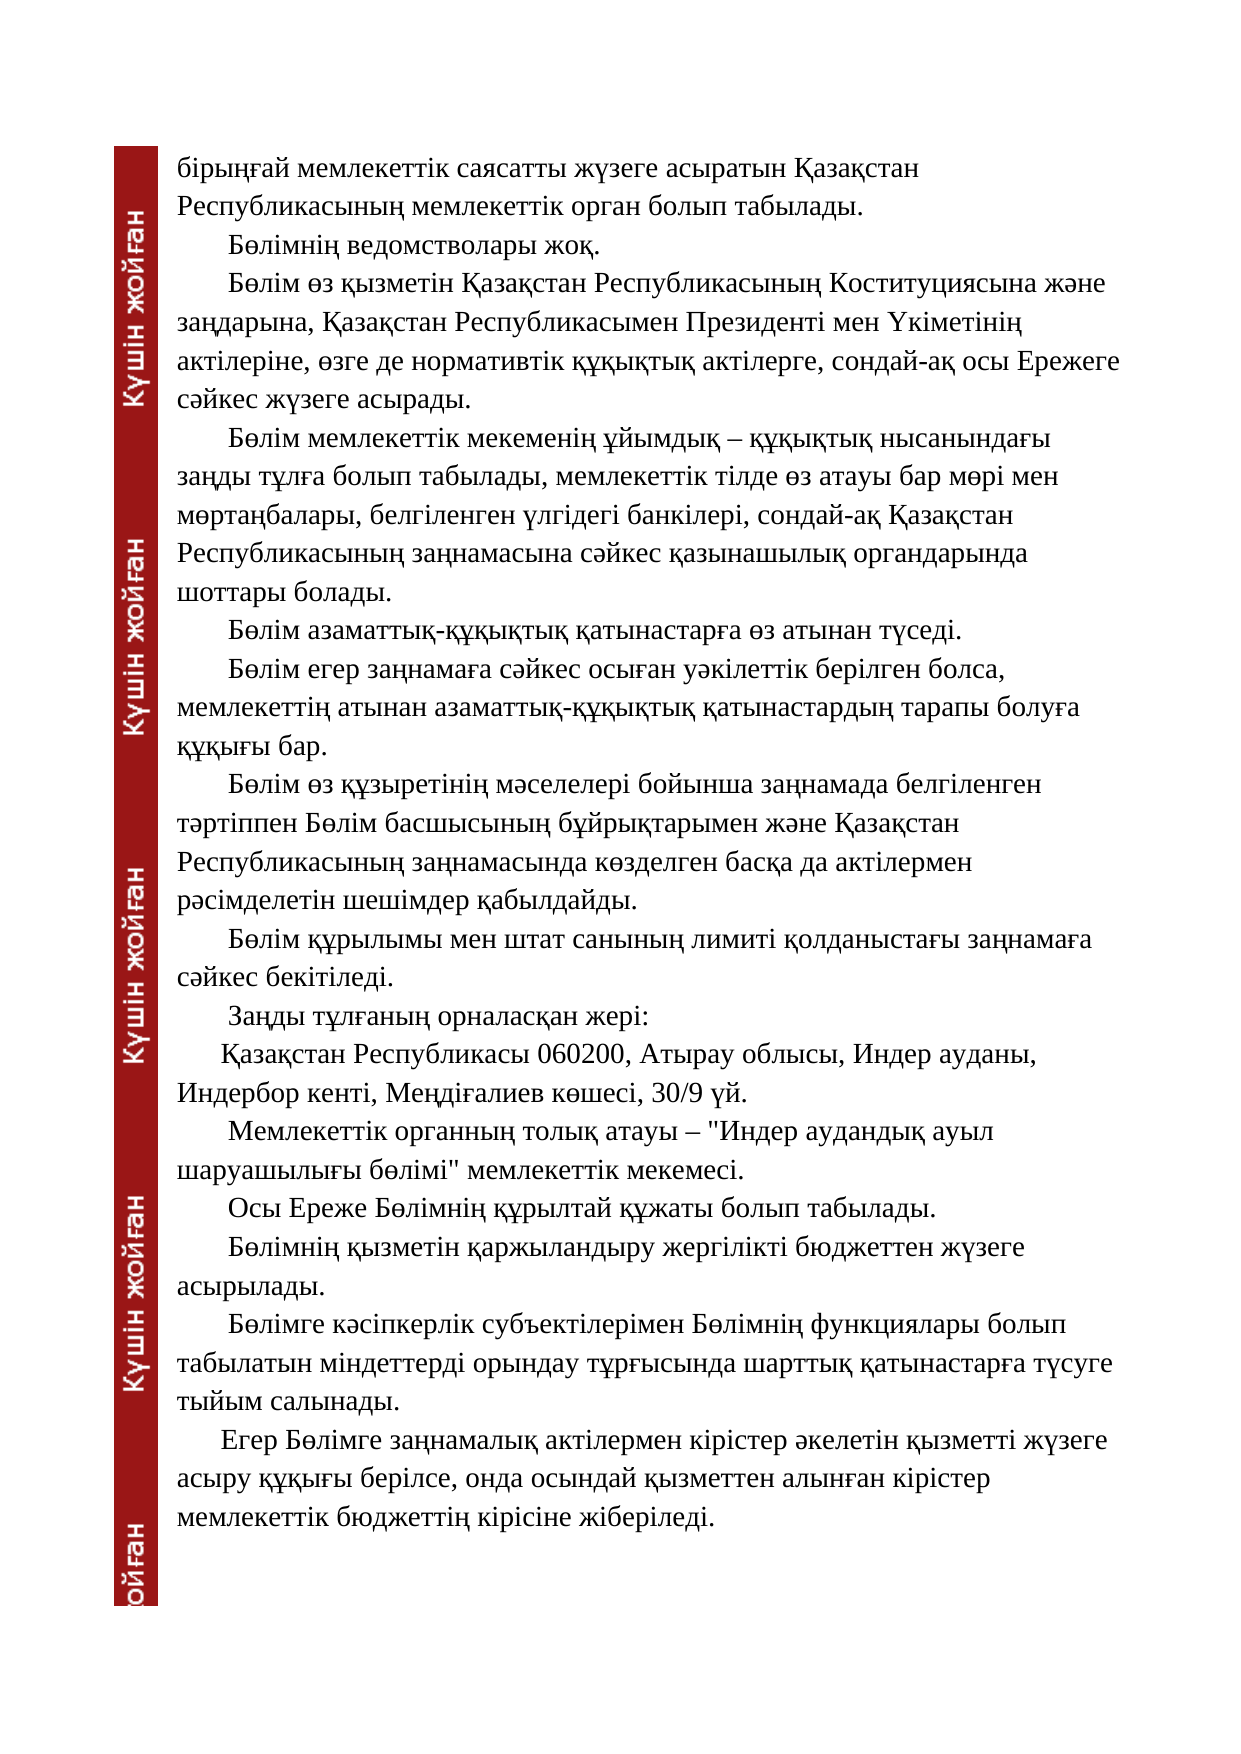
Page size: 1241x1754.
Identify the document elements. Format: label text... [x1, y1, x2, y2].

picture [114, 1563, 158, 1606]
picture [114, 146, 158, 150]
